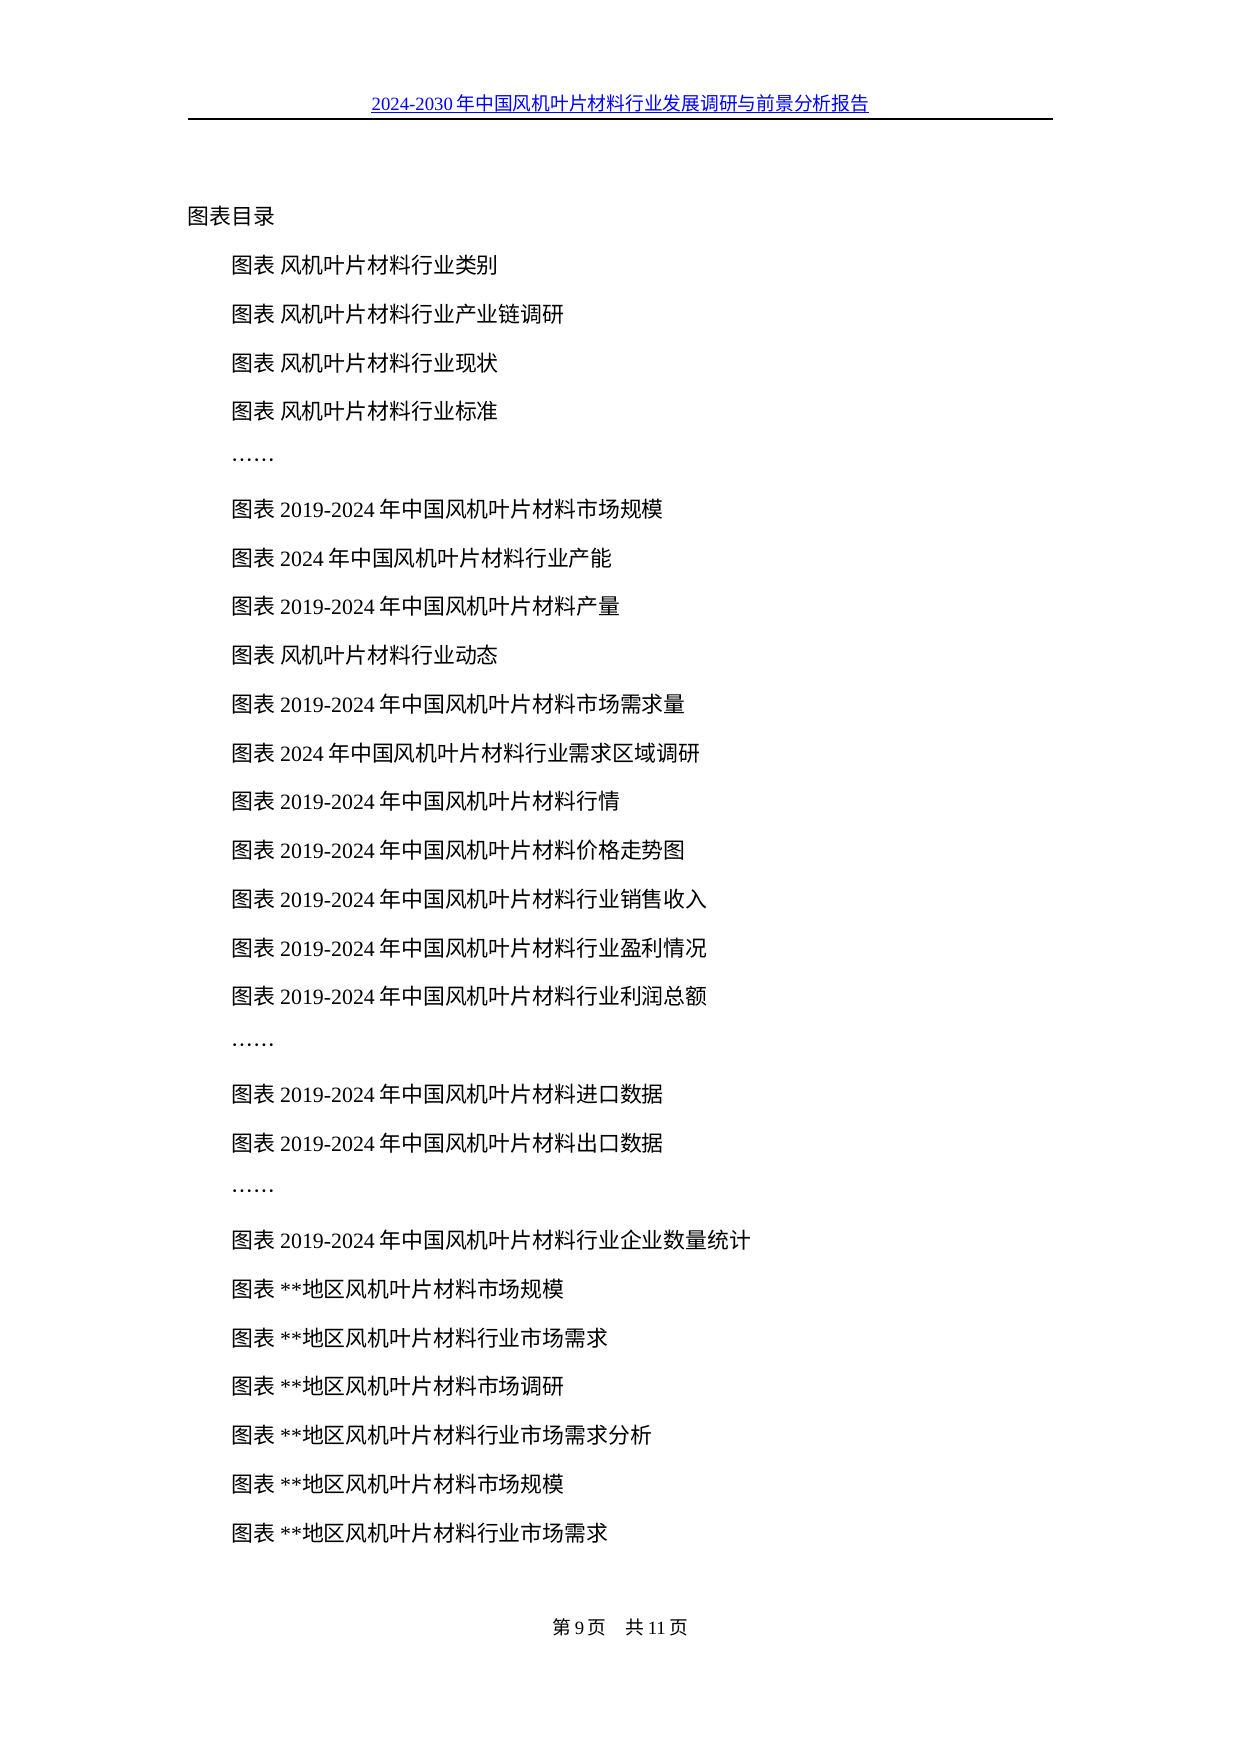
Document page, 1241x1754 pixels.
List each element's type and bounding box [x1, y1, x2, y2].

text [187, 150, 1053, 1548]
